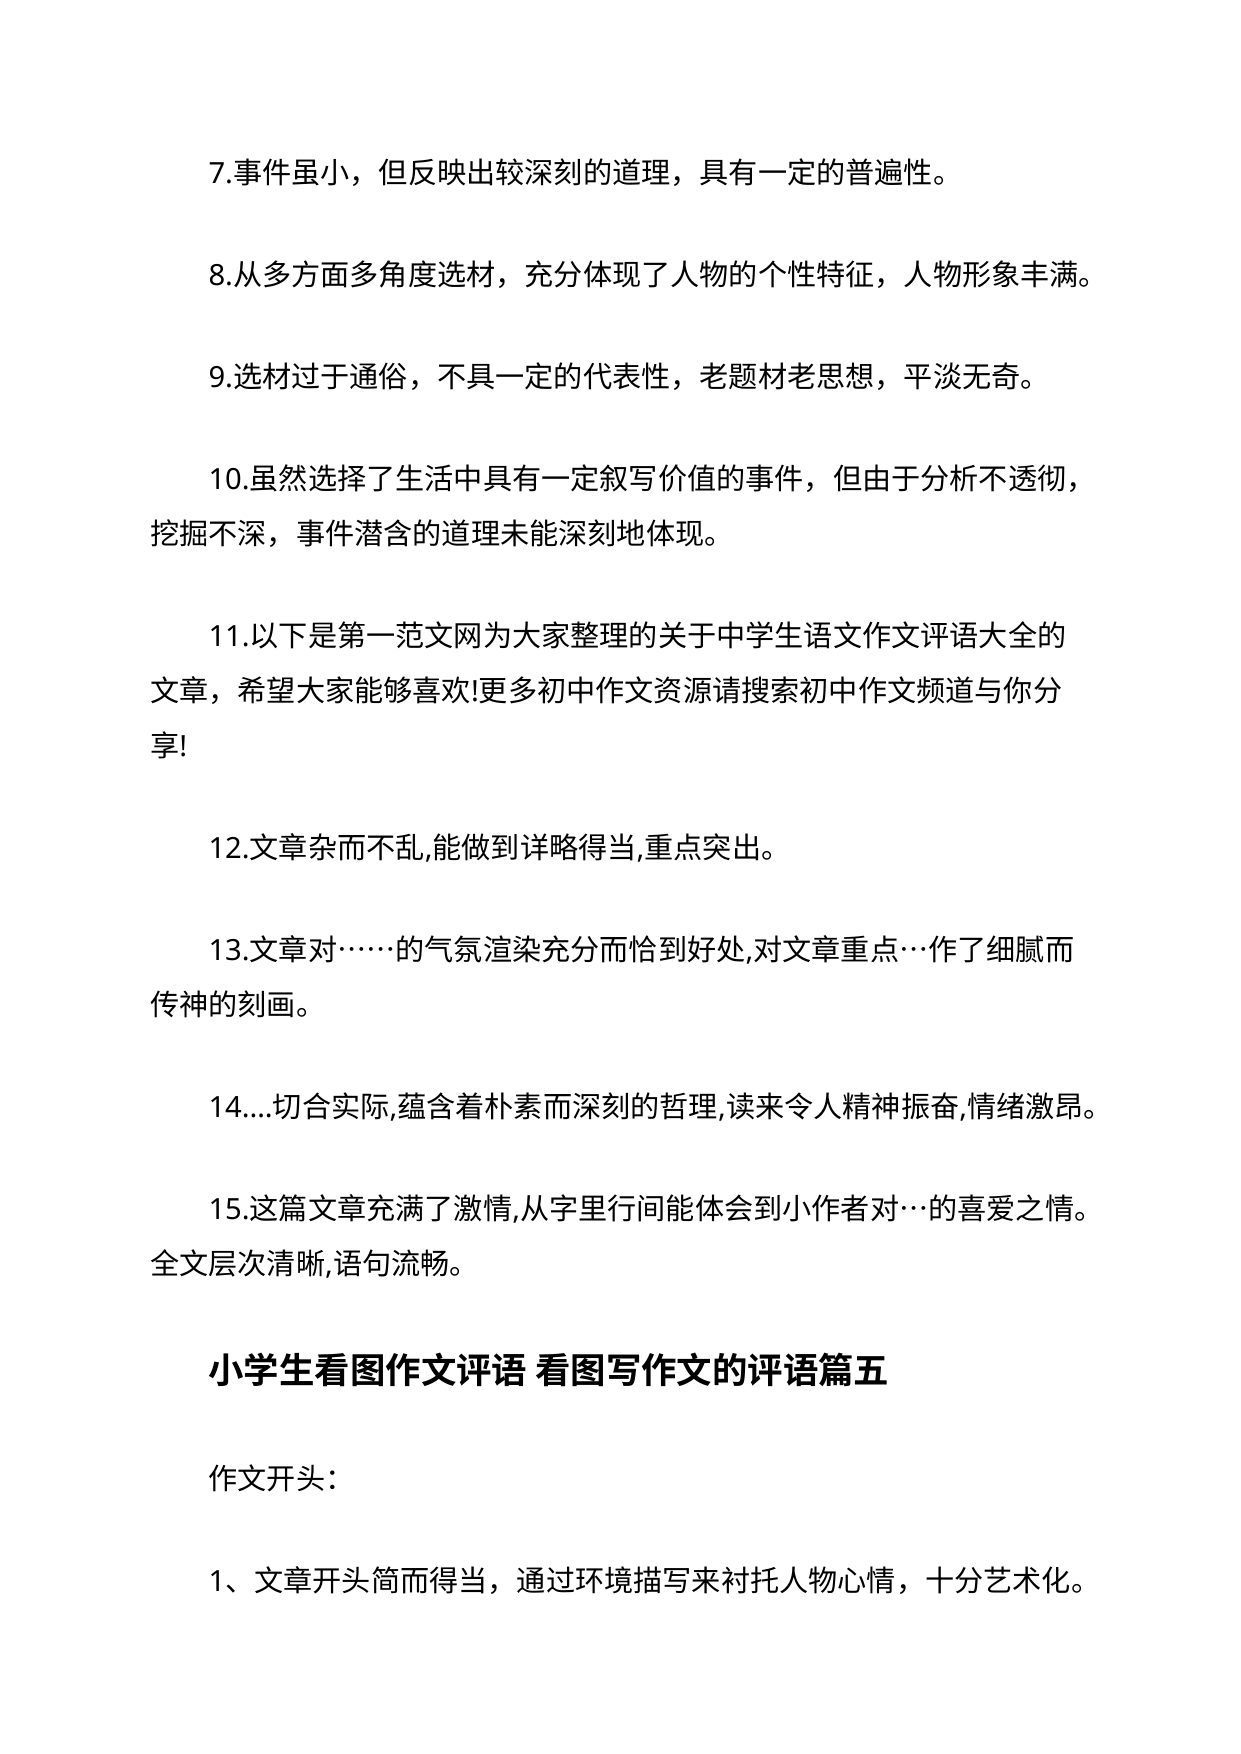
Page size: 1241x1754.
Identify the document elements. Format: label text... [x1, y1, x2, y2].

text 8.从多方面多角度选材，充分体现了人物的个性特征，人物形象丰满。 [150, 252, 1090, 294]
text 作文开头： [150, 1456, 1090, 1498]
text 10.虽然选择了生活中具有一定叙写价值的事件，但由于分析不透彻，挖掘不深，事件潜含的道理未能深刻地体现。 [150, 456, 1090, 553]
text 小学生看图作文评语 看图写作文的评语篇五 [150, 1342, 1090, 1394]
text 14.…切合实际,蕴含着朴素而深刻的哲理,读来令人精神振奋,情绪激昂。 [150, 1083, 1090, 1126]
text 7.事件虽小，但反映出较深刻的道理，具有一定的普遍性。 [150, 150, 1090, 192]
text 12.文章杂而不乱,能做到详略得当,重点突出。 [150, 825, 1090, 867]
text 15.这篇文章充满了激情,从字里行间能体会到小作者对…的喜爱之情。全文层次清晰,语句流畅。 [150, 1185, 1090, 1283]
text 1、文章开头简而得当，通过环境描写来衬托人物心情，十分艺术化。 [150, 1558, 1090, 1600]
text 9.选材过于通俗，不具一定的代表性，老题材老思想，平淡无奇。 [150, 354, 1090, 396]
text 13.文章对……的气氛渲染充分而恰到好处,对文章重点…作了细腻而传神的刻画。 [150, 927, 1090, 1024]
text 11.以下是第一范文网为大家整理的关于中学生语文作文评语大全的文章，希望大家能够喜欢!更多初中作文资源请搜索初中作文频道与你分享! [150, 613, 1090, 765]
